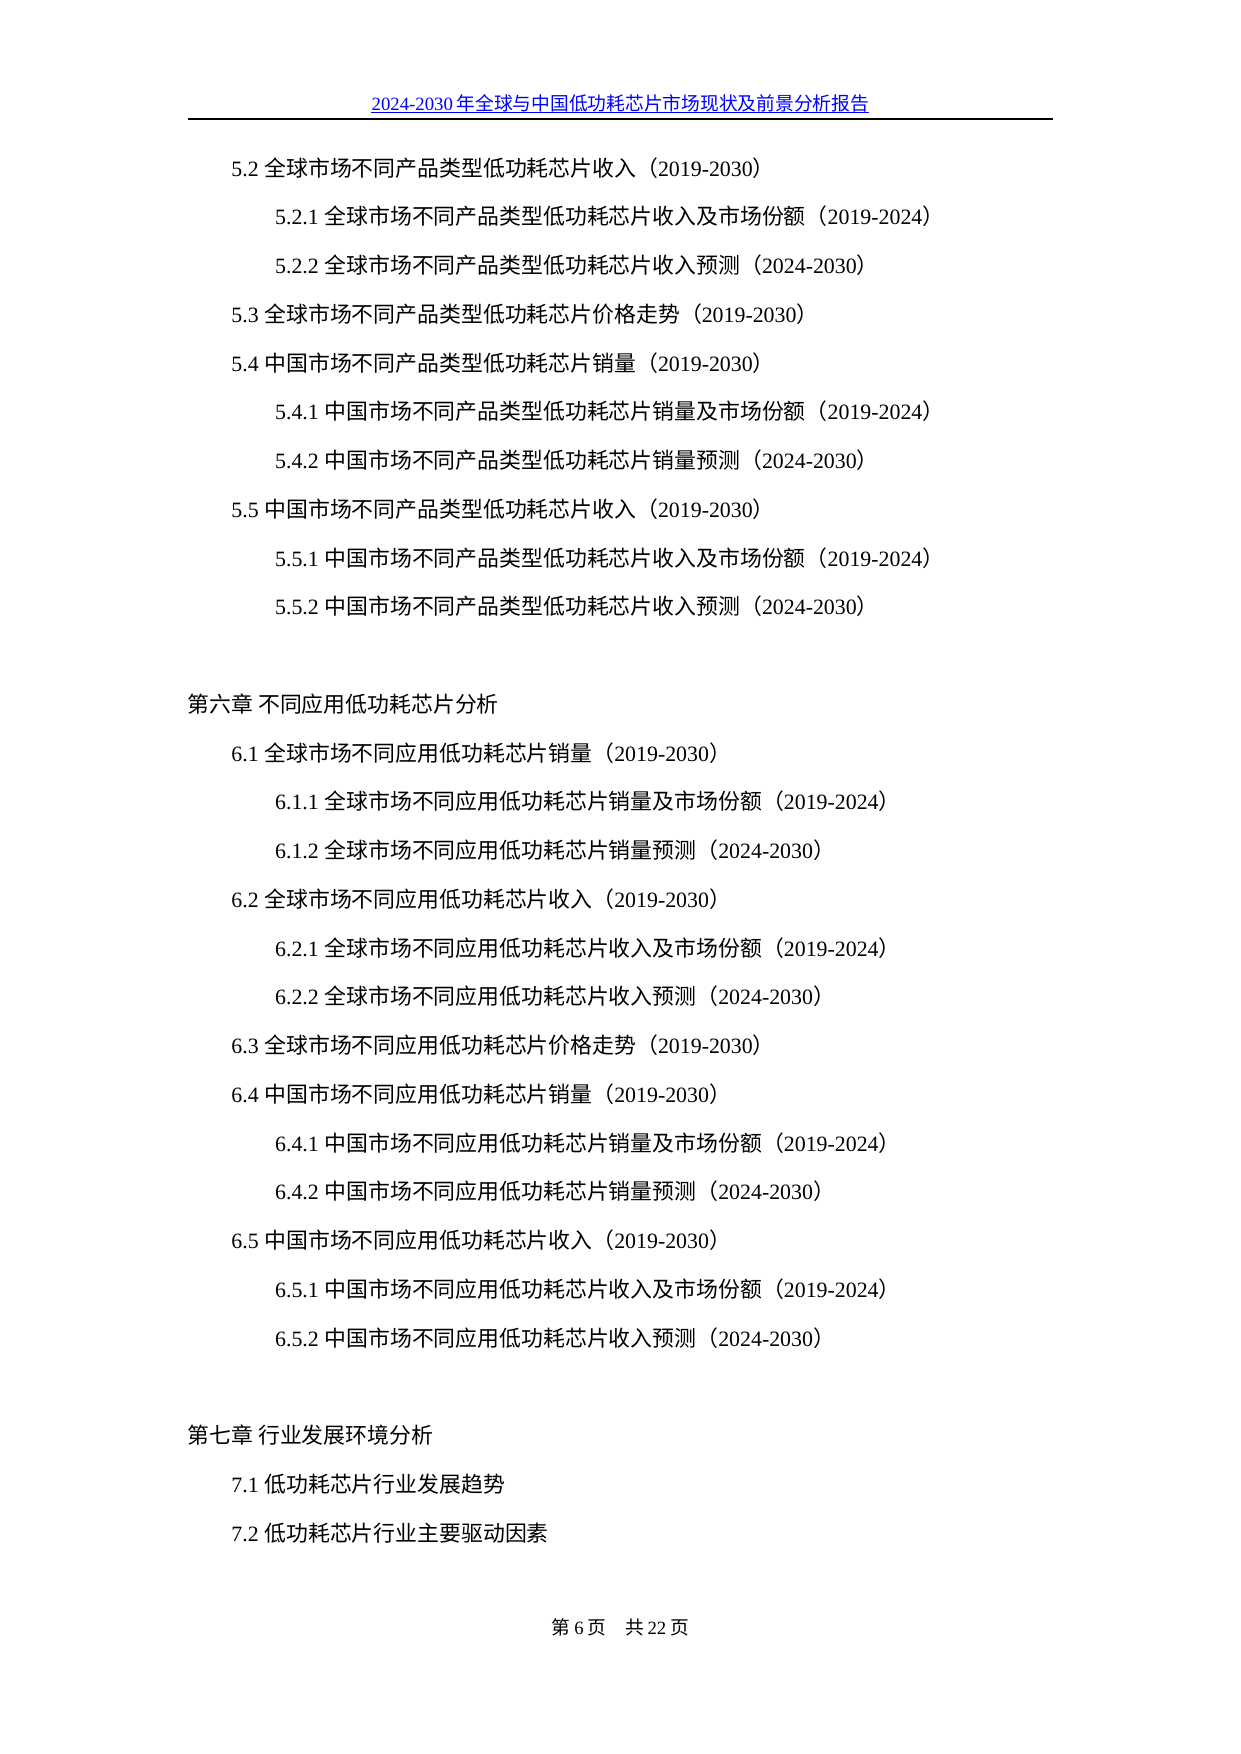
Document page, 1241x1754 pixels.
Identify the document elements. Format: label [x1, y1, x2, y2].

text [187, 150, 1053, 1548]
